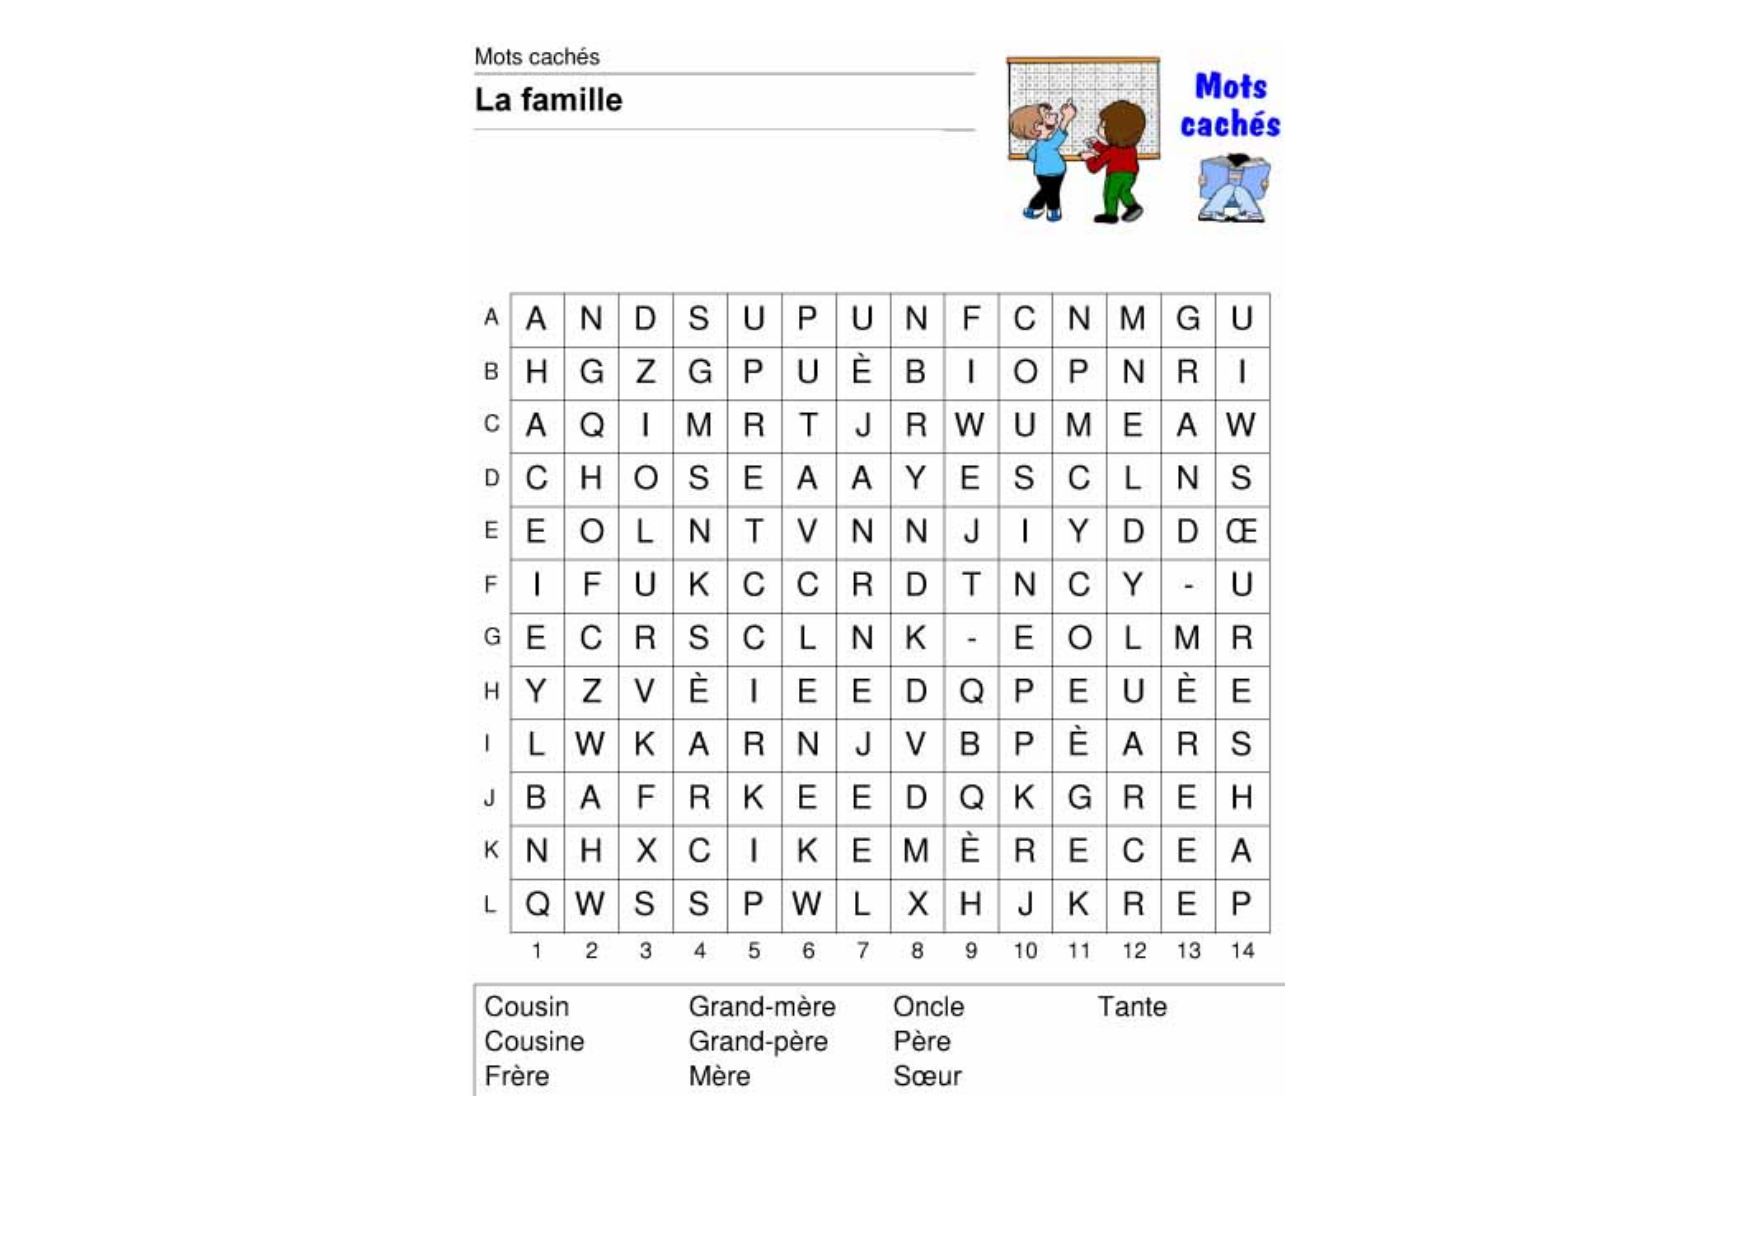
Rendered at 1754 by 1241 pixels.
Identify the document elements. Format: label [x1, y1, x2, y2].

picture [469, 41, 1285, 1096]
